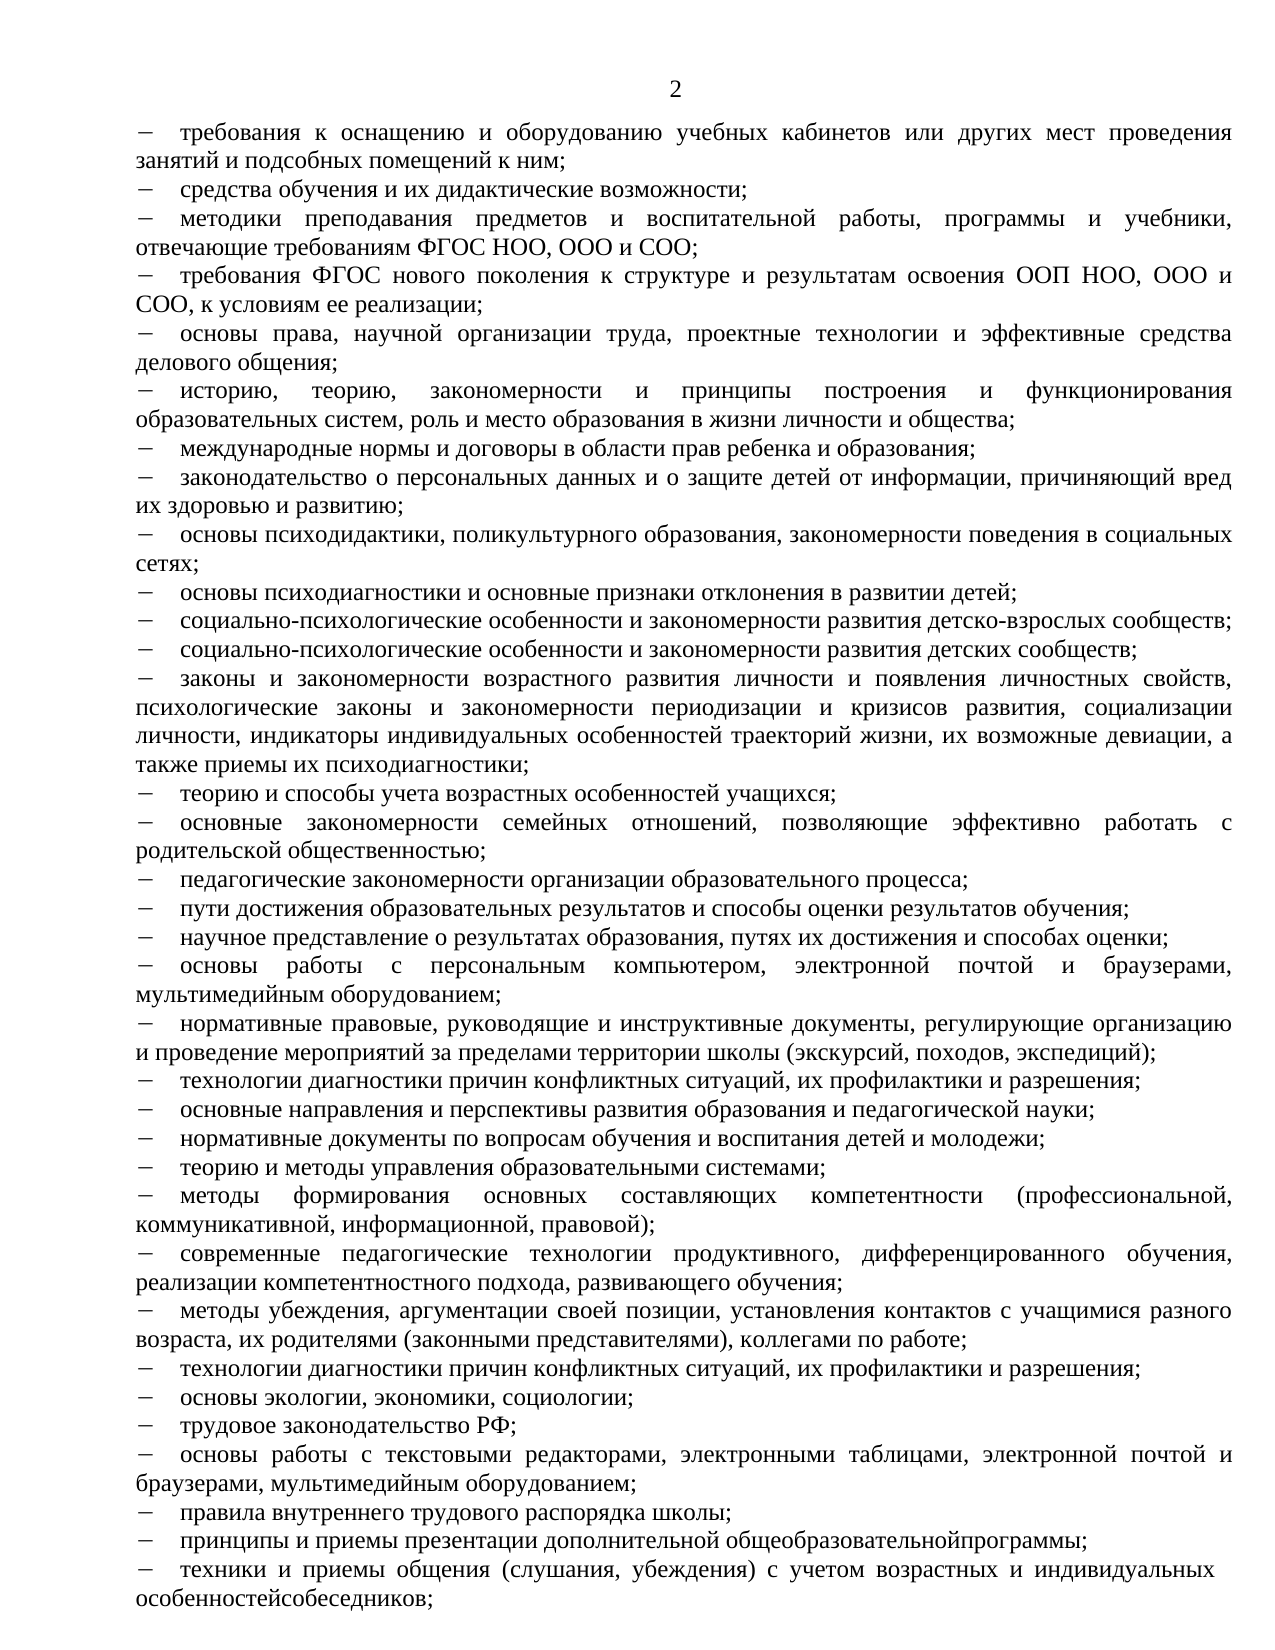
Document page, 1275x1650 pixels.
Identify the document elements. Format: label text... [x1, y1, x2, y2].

list основные направления и перспективы развития образования и педагогической науки; [135, 1094, 1233, 1123]
list нормативные правовые, руководящие и инструктивные документы, регулирующие организацию и проведение мероприятий за пределами территории школы (экскурсий, походов, экспедиций); [135, 1008, 1233, 1065]
list требования ФГОС нового поколения к структуре и результатам освоения ООП НОО, ООО и СОО, к условиям ее реализации; [135, 260, 1233, 318]
list основы права, научной организации труда, проектные технологии и эффективные средства делового общения; [135, 318, 1233, 375]
list законодательство о персональных данных и о защите детей от информации, причиняющий вред их здоровью и развитию; [135, 462, 1233, 519]
list международные нормы и договоры в области прав ребенка и образования; [135, 433, 1233, 462]
list методы формирования основных составляющих компетентности (профессиональной, коммуникативной, информационной, правовой); [135, 1180, 1233, 1238]
list теорию и способы учета возрастных особенностей учащихся; [135, 778, 1233, 807]
list современные педагогические технологии продуктивного, дифференцированного обучения, реализации компетентностного подхода, развивающего обучения; [135, 1238, 1233, 1295]
list методы убеждения, аргументации своей позиции, установления контактов с учащимися разного возраста, их родителями (законными представителями), коллегами по работе; [135, 1295, 1233, 1353]
list основы психодидактики, поликультурного образования, закономерности поведения в социальных сетях; [135, 519, 1233, 577]
list требования к оснащению и оборудованию учебных кабинетов или других мест проведения занятий и подсобных помещений к ним; [135, 117, 1233, 174]
list принципы и приемы презентации дополнительной общеобразовательнойпрограммы; [135, 1525, 1233, 1554]
list историю, теорию, закономерности и принципы построения и функционирования образовательных систем, роль и место образования в жизни личности и общества; [135, 375, 1233, 433]
list трудовое законодательство РФ; [135, 1410, 1233, 1439]
list научное представление о результатах образования, путях их достижения и способах оценки; [135, 922, 1233, 950]
list средства обучения и их дидактические возможности; [135, 174, 1233, 203]
list технологии диагностики причин конфликтных ситуаций, их профилактики и разрешения; [135, 1065, 1233, 1094]
list нормативные документы по вопросам обучения и воспитания детей и молодежи; [135, 1123, 1233, 1152]
list пути достижения образовательных результатов и способы оценки результатов обучения; [135, 893, 1233, 922]
list педагогические закономерности организации образовательного процесса; [135, 864, 1233, 893]
list социально-психологические особенности и закономерности развития детских сообществ; [135, 634, 1233, 663]
list методики преподавания предметов и воспитательной работы, программы и учебники, отвечающие требованиям ФГОС НОО, ООО и СОО; [135, 203, 1233, 260]
list техники и приемы общения (слушания, убеждения) с учетом возрастных и индивидуальных особенностейсобеседников; [135, 1554, 1216, 1612]
list технологии диагностики причин конфликтных ситуаций, их профилактики и разрешения; [135, 1353, 1233, 1382]
list основные закономерности семейных отношений, позволяющие эффективно работать с родительской общественностью; [135, 807, 1233, 864]
list теорию и методы управления образовательными системами; [135, 1152, 1233, 1180]
list законы и закономерности возрастного развития личности и появления личностных свойств, психологические законы и закономерности периодизации и кризисов развития, социализации личности, индикаторы индивидуальных особенностей траекторий жизни, их возможные девиации, а также приемы их психодиагностики; [135, 663, 1233, 778]
list основы работы с текстовыми редакторами, электронными таблицами, электронной почтой и браузерами, мультимедийным оборудованием; [135, 1439, 1233, 1497]
list социально-психологические особенности и закономерности развития детско-взрослых сообществ; [135, 605, 1233, 634]
list основы экологии, экономики, социологии; [135, 1382, 1233, 1410]
list правила внутреннего трудового распорядка школы; [135, 1497, 1233, 1525]
list основы психодиагностики и основные признаки отклонения в развитии детей; [135, 577, 1233, 605]
list основы работы с персональным компьютером, электронной почтой и браузерами, мультимедийным оборудованием; [135, 950, 1233, 1008]
